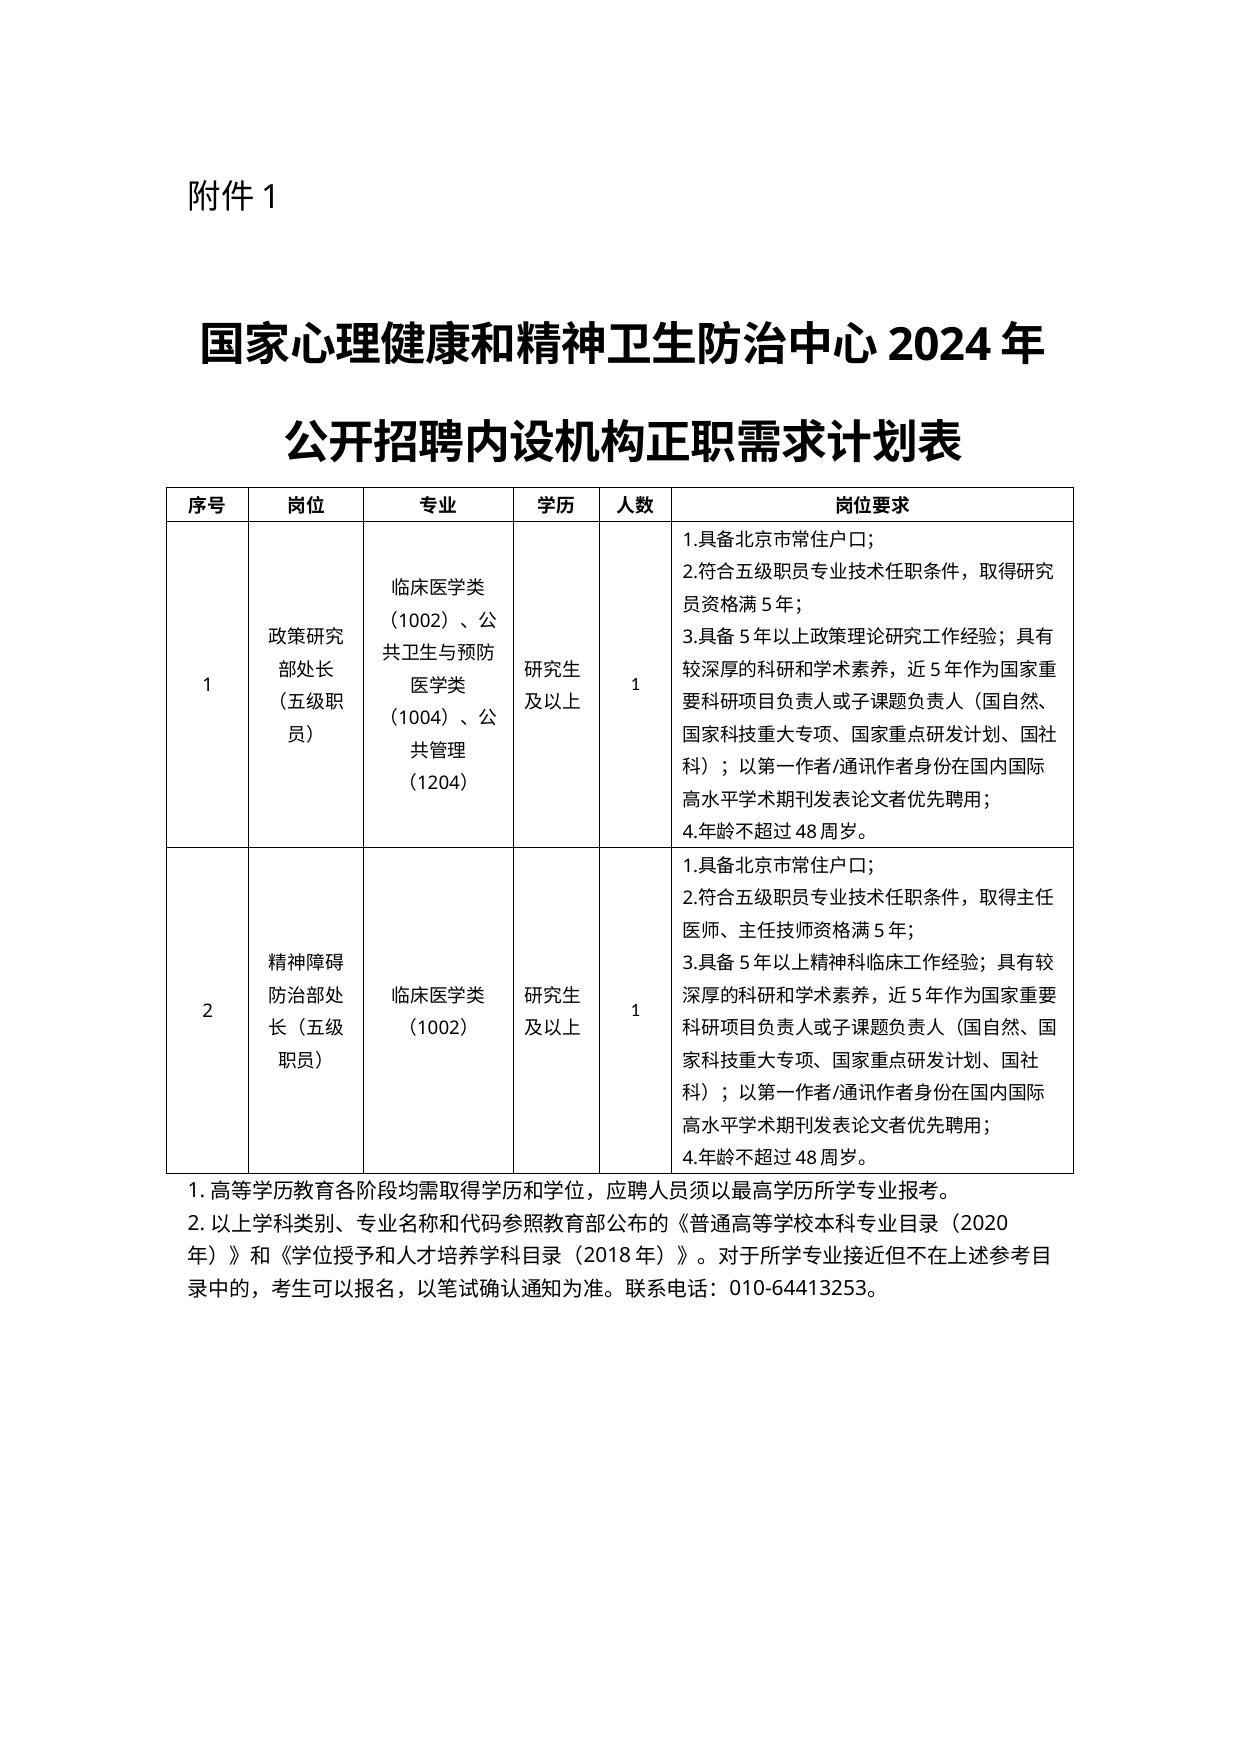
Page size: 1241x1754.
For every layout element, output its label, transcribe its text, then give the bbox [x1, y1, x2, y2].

table_cell 2 [167, 848, 248, 1173]
list 高等学历教育各阶段均需取得学历和学位，应聘人员须以最高学历所学专业报考。 [187, 1174, 1053, 1206]
text 附件1 [187, 162, 1053, 227]
table_cell 1 [167, 522, 248, 847]
list 公开招聘内设机构正职需求计划表 [187, 389, 1059, 487]
table_cell 1.具备北京市常住户口； 2.符合五级职员专业技术任职条件，取得研究员资格满5年； 3.具备5年以上政策理论研究工作经验；具有较深厚的科研和学术素养，近5年作为国家重要科研项目负责人或子课题负责人（国自然、国家科技重大专项、国家重点研发计划、国社科）；以第一作者/通讯作者身份在国内国际高水平学术期刊发表论文者优先聘用； 4.年龄不超过48周岁。 [672, 522, 1073, 847]
table_cell 精神障碍防治部处长（五级职员） [249, 848, 363, 1173]
table_header 人数 [600, 488, 671, 521]
list 国家心理健康和精神卫生防治中心2024年 [187, 292, 1059, 389]
table_cell 研究生及以上 [514, 522, 599, 847]
table_cell 1 [600, 522, 671, 847]
table_header 学历 [514, 488, 599, 521]
table_cell 研究生及以上 [514, 848, 599, 1173]
table_cell 政策研究部处长（五级职员） [249, 522, 363, 847]
table_cell 1 [600, 848, 671, 1173]
table_header 序号 [167, 488, 248, 521]
table_header 专业 [364, 488, 513, 521]
table_cell 临床医学类（1002） [364, 848, 513, 1173]
list 以上学科类别、专业名称和代码参照教育部公布的《普通高等学校本科专业目录（2020年）》和《学位授予和人才培养学科目录（2018年）》。对于所学专业接近但不在上述参考目录中的，考生可以报名，以笔试确认通知为准。联系电话：010-64413253。 [187, 1206, 1053, 1304]
table_cell 临床医学类（1002）、公共卫生与预防医学类（1004）、公共管理（1204） [364, 522, 513, 847]
table_header 岗位要求 [672, 488, 1073, 521]
table_cell 1.具备北京市常住户口； 2.符合五级职员专业技术任职条件，取得主任医师、主任技师资格满5年； 3.具备5年以上精神科临床工作经验；具有较深厚的科研和学术素养，近5年作为国家重要科研项目负责人或子课题负责人（国自然、国家科技重大专项、国家重点研发计划、国社科）；以第一作者/通讯作者身份在国内国际高水平学术期刊发表论文者优先聘用； 4.年龄不超过48周岁。 [672, 848, 1073, 1173]
table_header 岗位 [249, 488, 363, 521]
